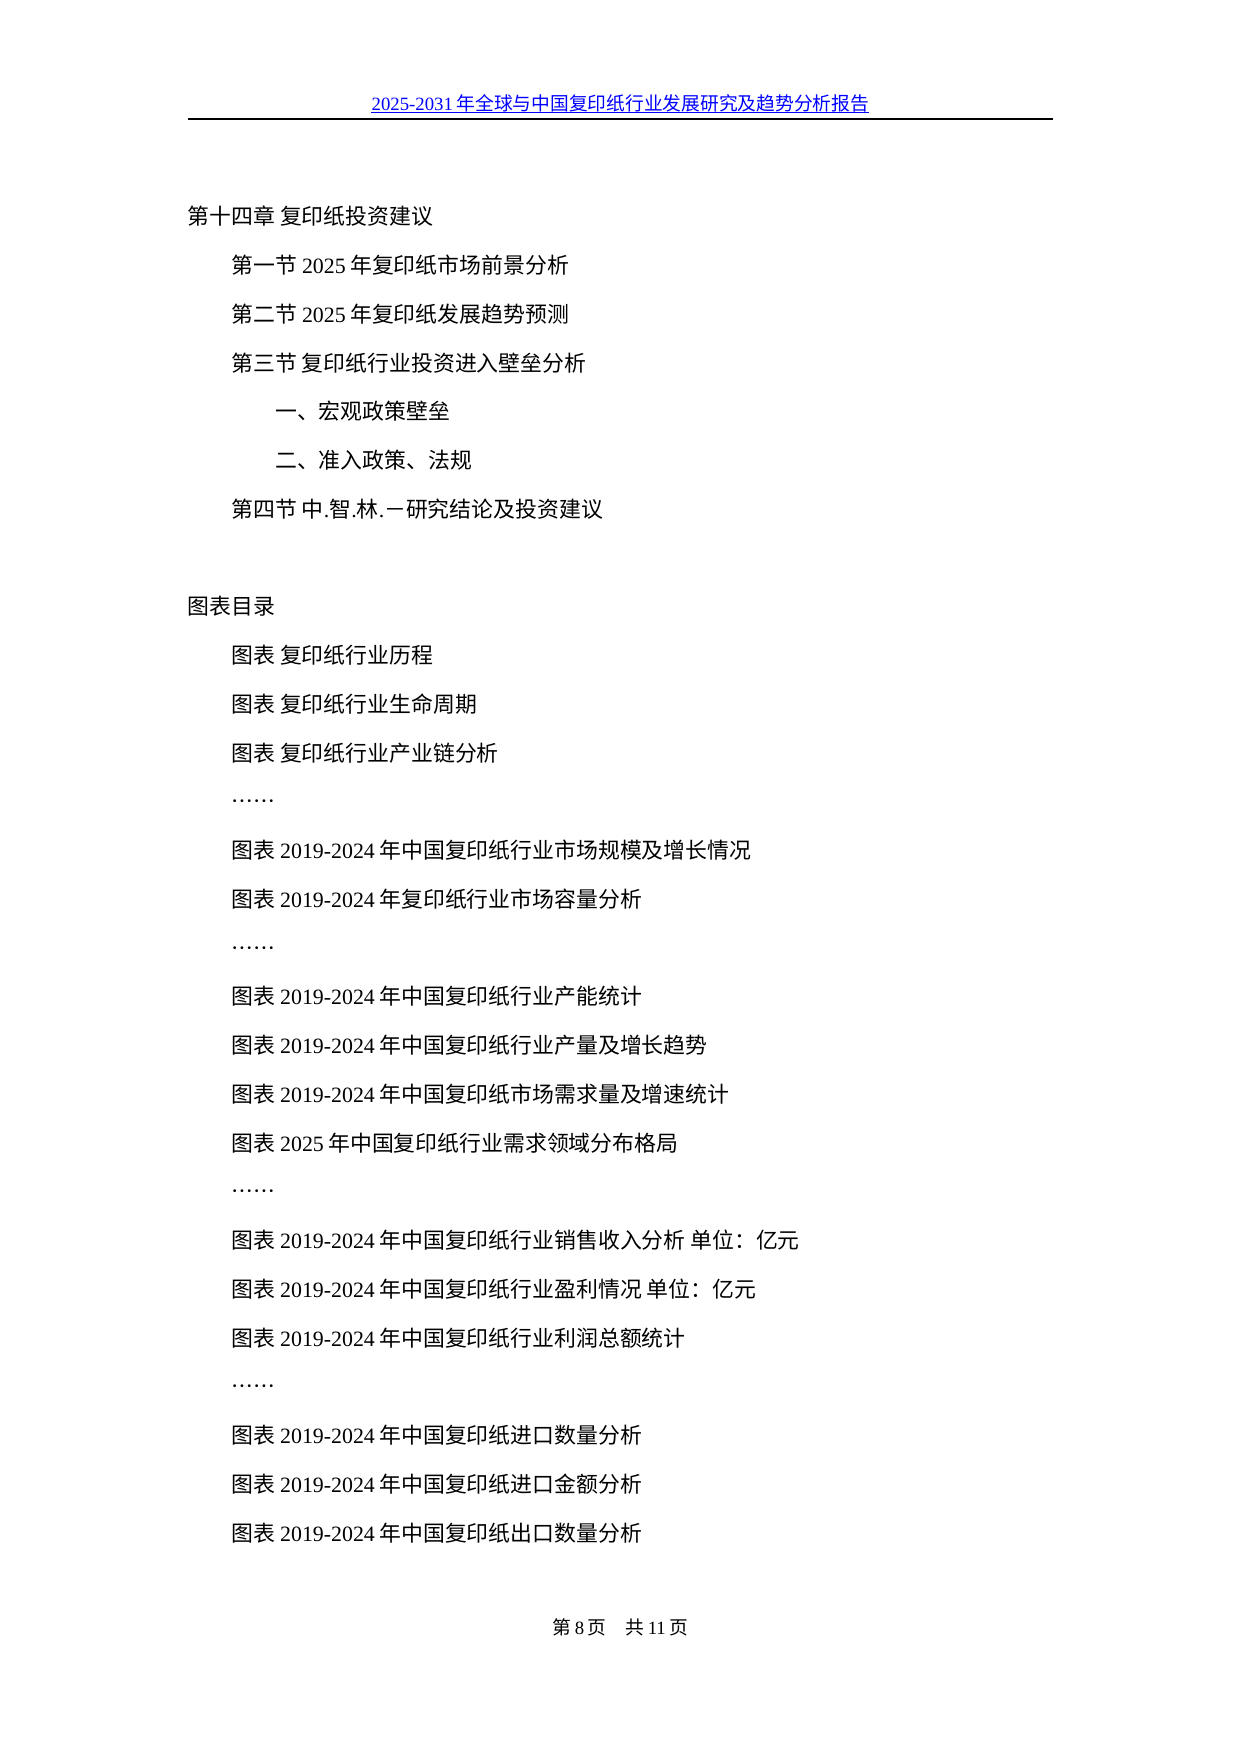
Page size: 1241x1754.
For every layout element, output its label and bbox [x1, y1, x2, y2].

text [187, 150, 1053, 1548]
